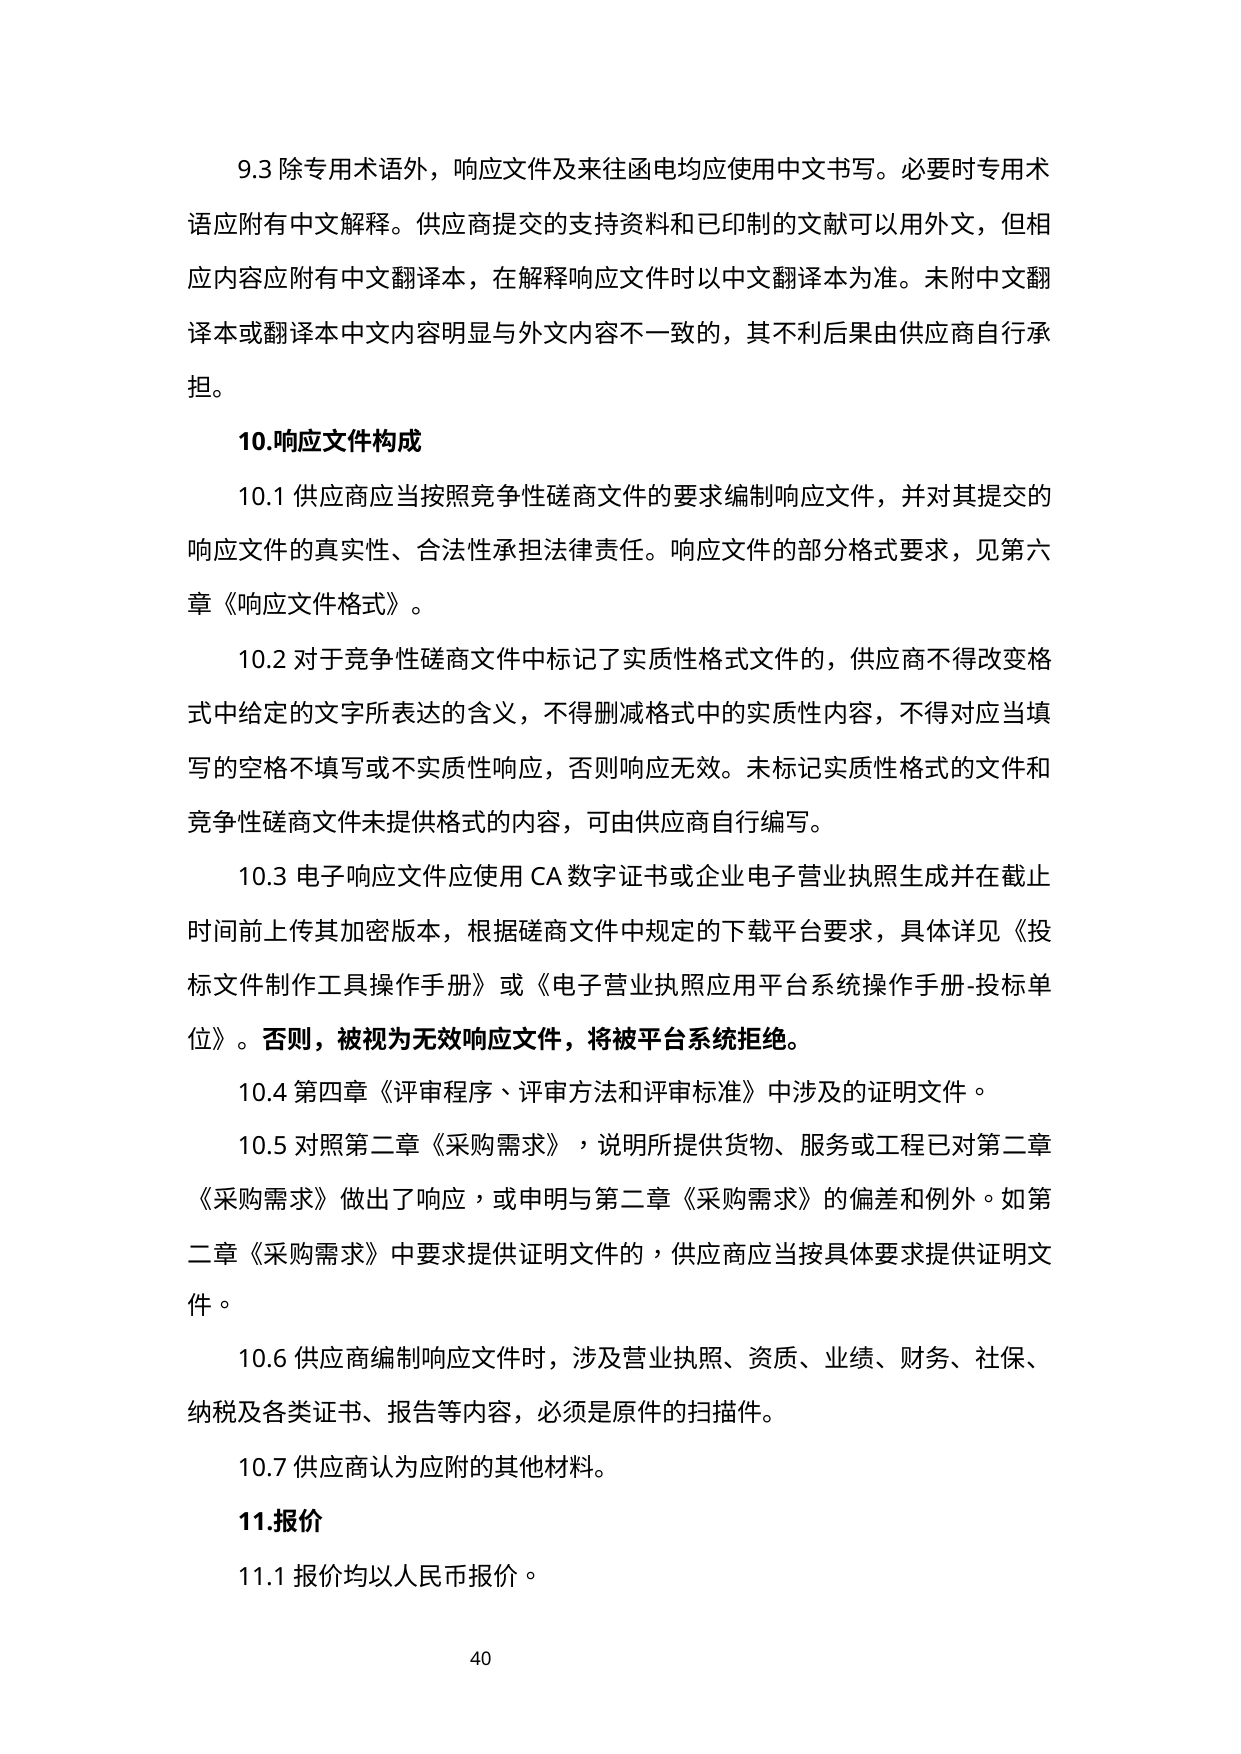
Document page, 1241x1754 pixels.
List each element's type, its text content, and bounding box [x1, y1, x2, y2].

text 10.4 第四章《评审程序、评审方法和评审标准》中涉及的证明文件。 [187, 1074, 1053, 1108]
text 10.6 供应商编制响应文件时，涉及营业执照、资质、业绩、财务、社保、纳税及各类证书、报告等内容，必须是原件的扫描件。 [187, 1338, 1053, 1429]
text 10.5 对照第二章《采购需求》，说明所提供货物、服务或工程已对第二章《采购需求》做出了响应，或申明与第二章《采购需求》的偏差和例外。如第二章《采购需求》中要求提供证明文件的，供应商应当按具体要求提供证明文件。 [187, 1125, 1053, 1321]
text 10.响应文件构成 [187, 422, 1053, 458]
text 9.3 除专用术语外，响应文件及来往函电均应使用中文书写。必要时专用术语应附有中文解释。供应商提交的支持资料和已印制的文献可以用外文，但相应内容应附有中文翻译本，在解释响应文件时以中文翻译本为准。未附中文翻译本或翻译本中文内容明显与外文内容不一致的，其不利后果由供应商自行承担。 [187, 150, 1053, 404]
text 11.报价 [187, 1502, 1053, 1538]
text 10.3 电子响应文件应使用CA数字证书或企业电子营业执照生成并在截止时间前上传其加密版本，根据磋商文件中规定的下载平台要求，具体详见《投标文件制作工具操作手册》或《电子营业执照应用平台系统操作手册-投标单位》。否则，被视为无效响应文件，将被平台系统拒绝。 [187, 857, 1053, 1056]
text 11.1 报价均以人民币报价。 [187, 1556, 1053, 1592]
text 10.2 对于竞争性磋商文件中标记了实质性格式文件的，供应商不得改变格式中给定的文字所表达的含义，不得删减格式中的实质性内容，不得对应当填写的空格不填写或不实质性响应，否则响应无效。未标记实质性格式的文件和竞争性磋商文件未提供格式的内容，可由供应商自行编写。 [187, 639, 1053, 839]
text 10.1 供应商应当按照竞争性磋商文件的要求编制响应文件，并对其提交的响应文件的真实性、合法性承担法律责任。响应文件的部分格式要求，见第六章《响应文件格式》。 [187, 476, 1053, 621]
text 10.7 供应商认为应附的其他材料。 [187, 1447, 1053, 1483]
